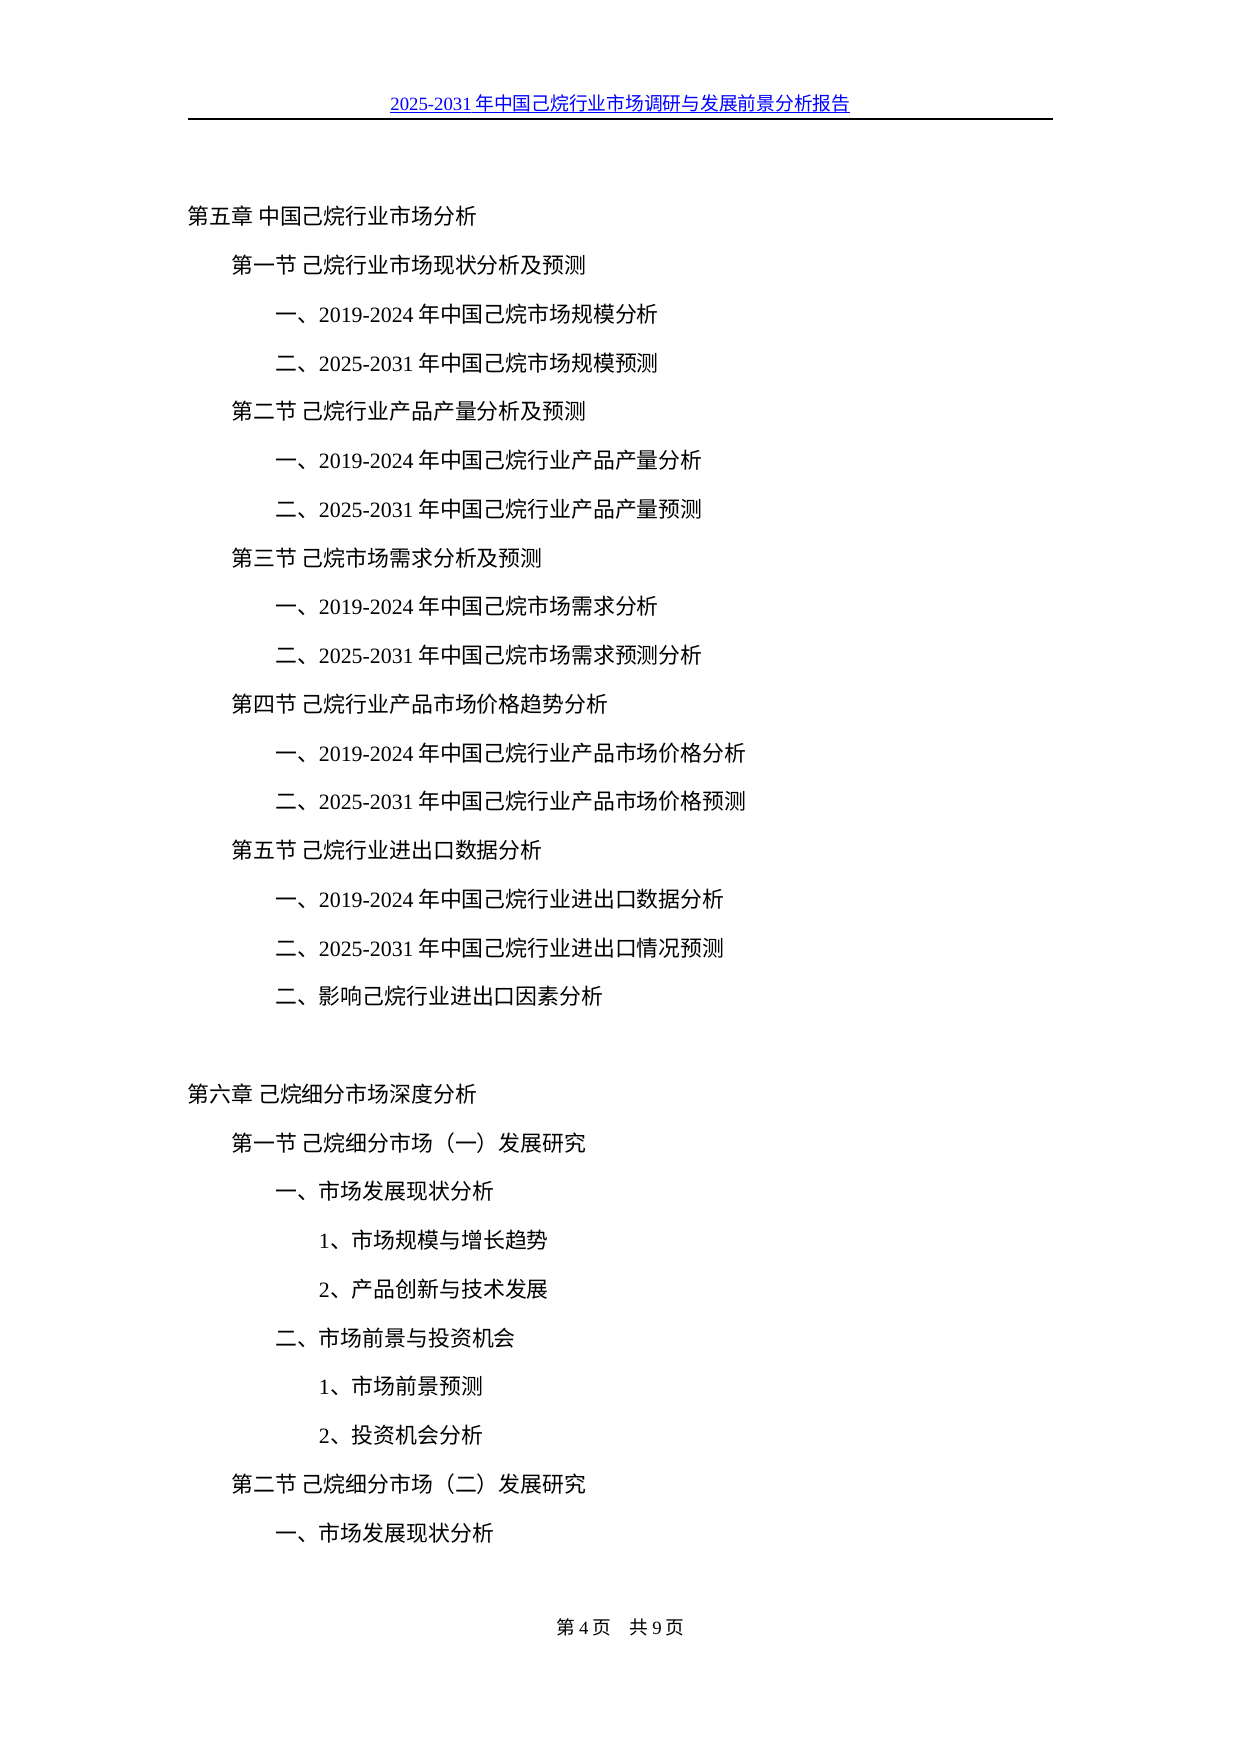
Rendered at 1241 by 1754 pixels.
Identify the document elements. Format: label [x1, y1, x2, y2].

text [187, 150, 1053, 1548]
